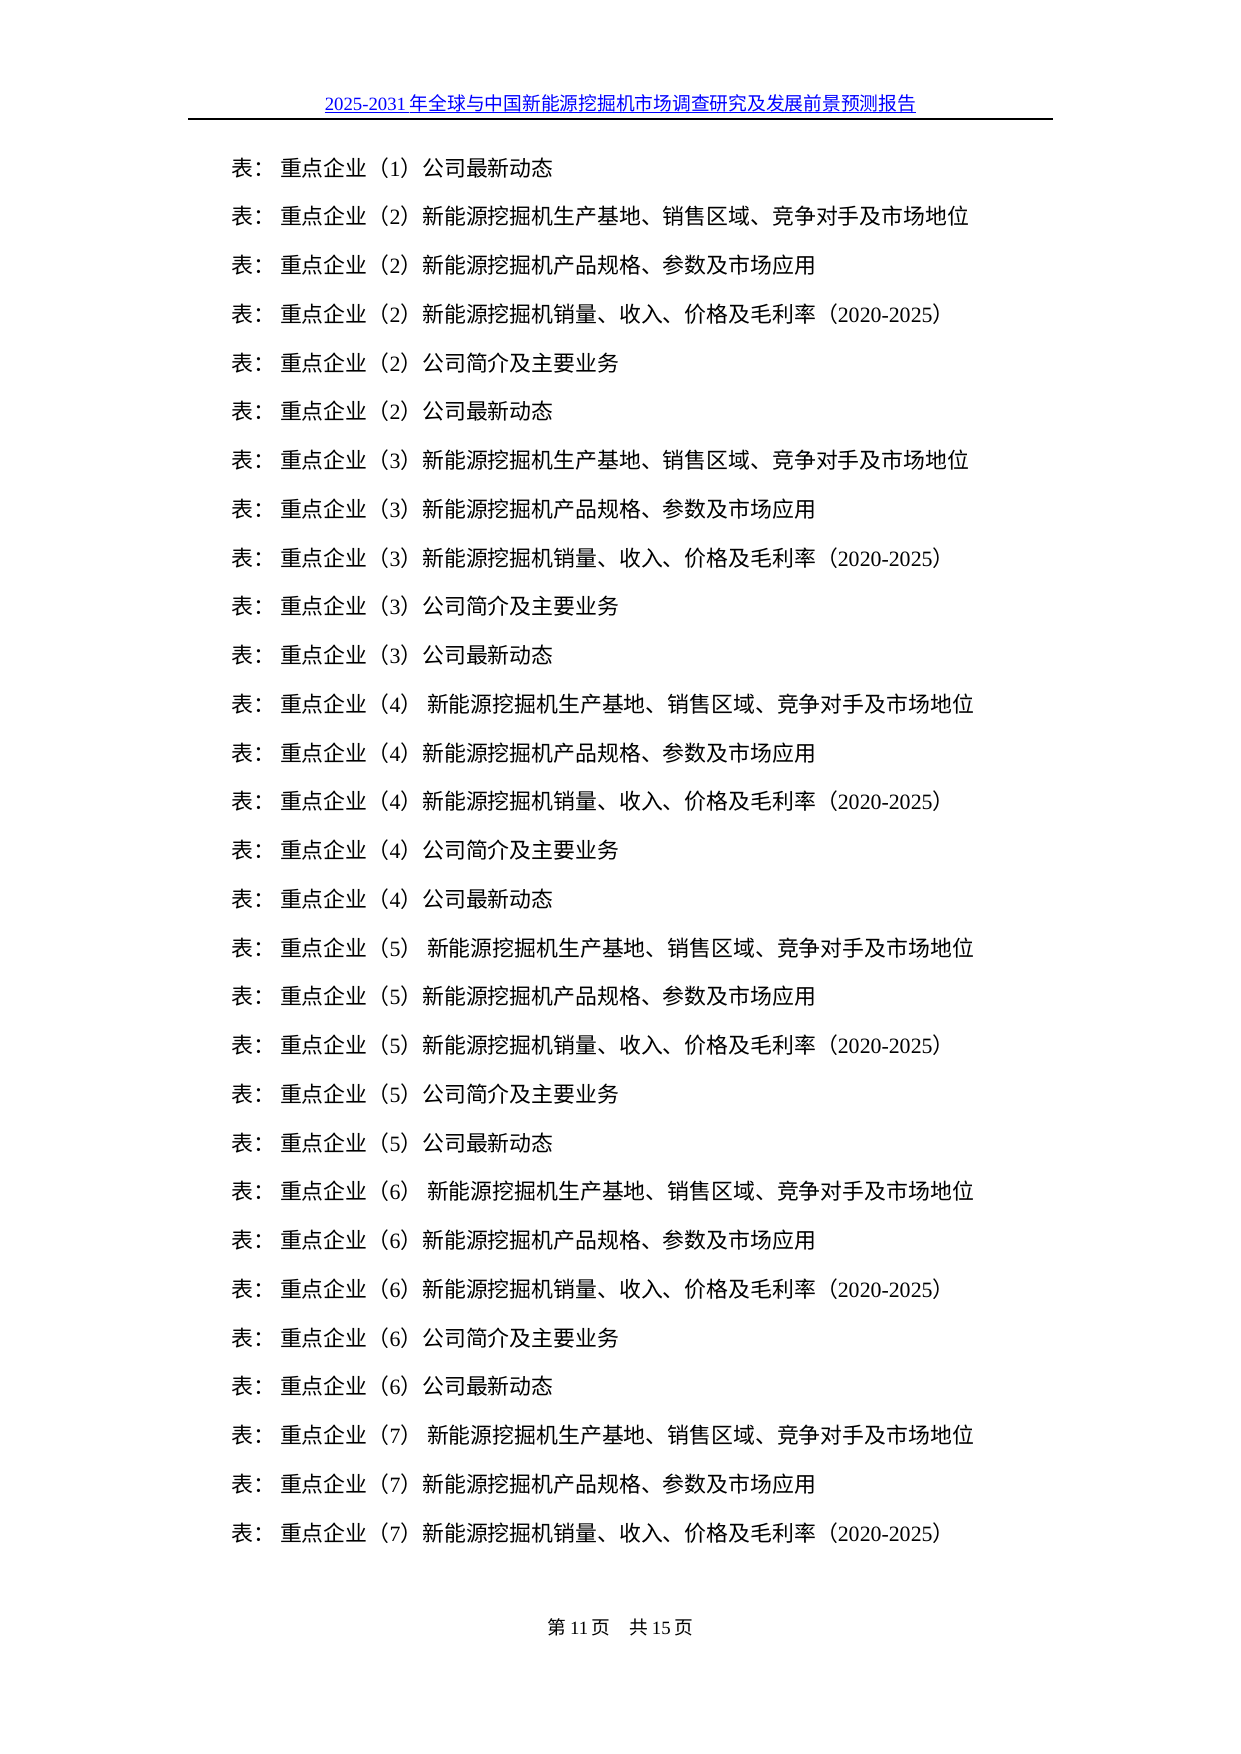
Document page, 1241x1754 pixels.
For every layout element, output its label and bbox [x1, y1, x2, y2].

text [187, 150, 1053, 1548]
